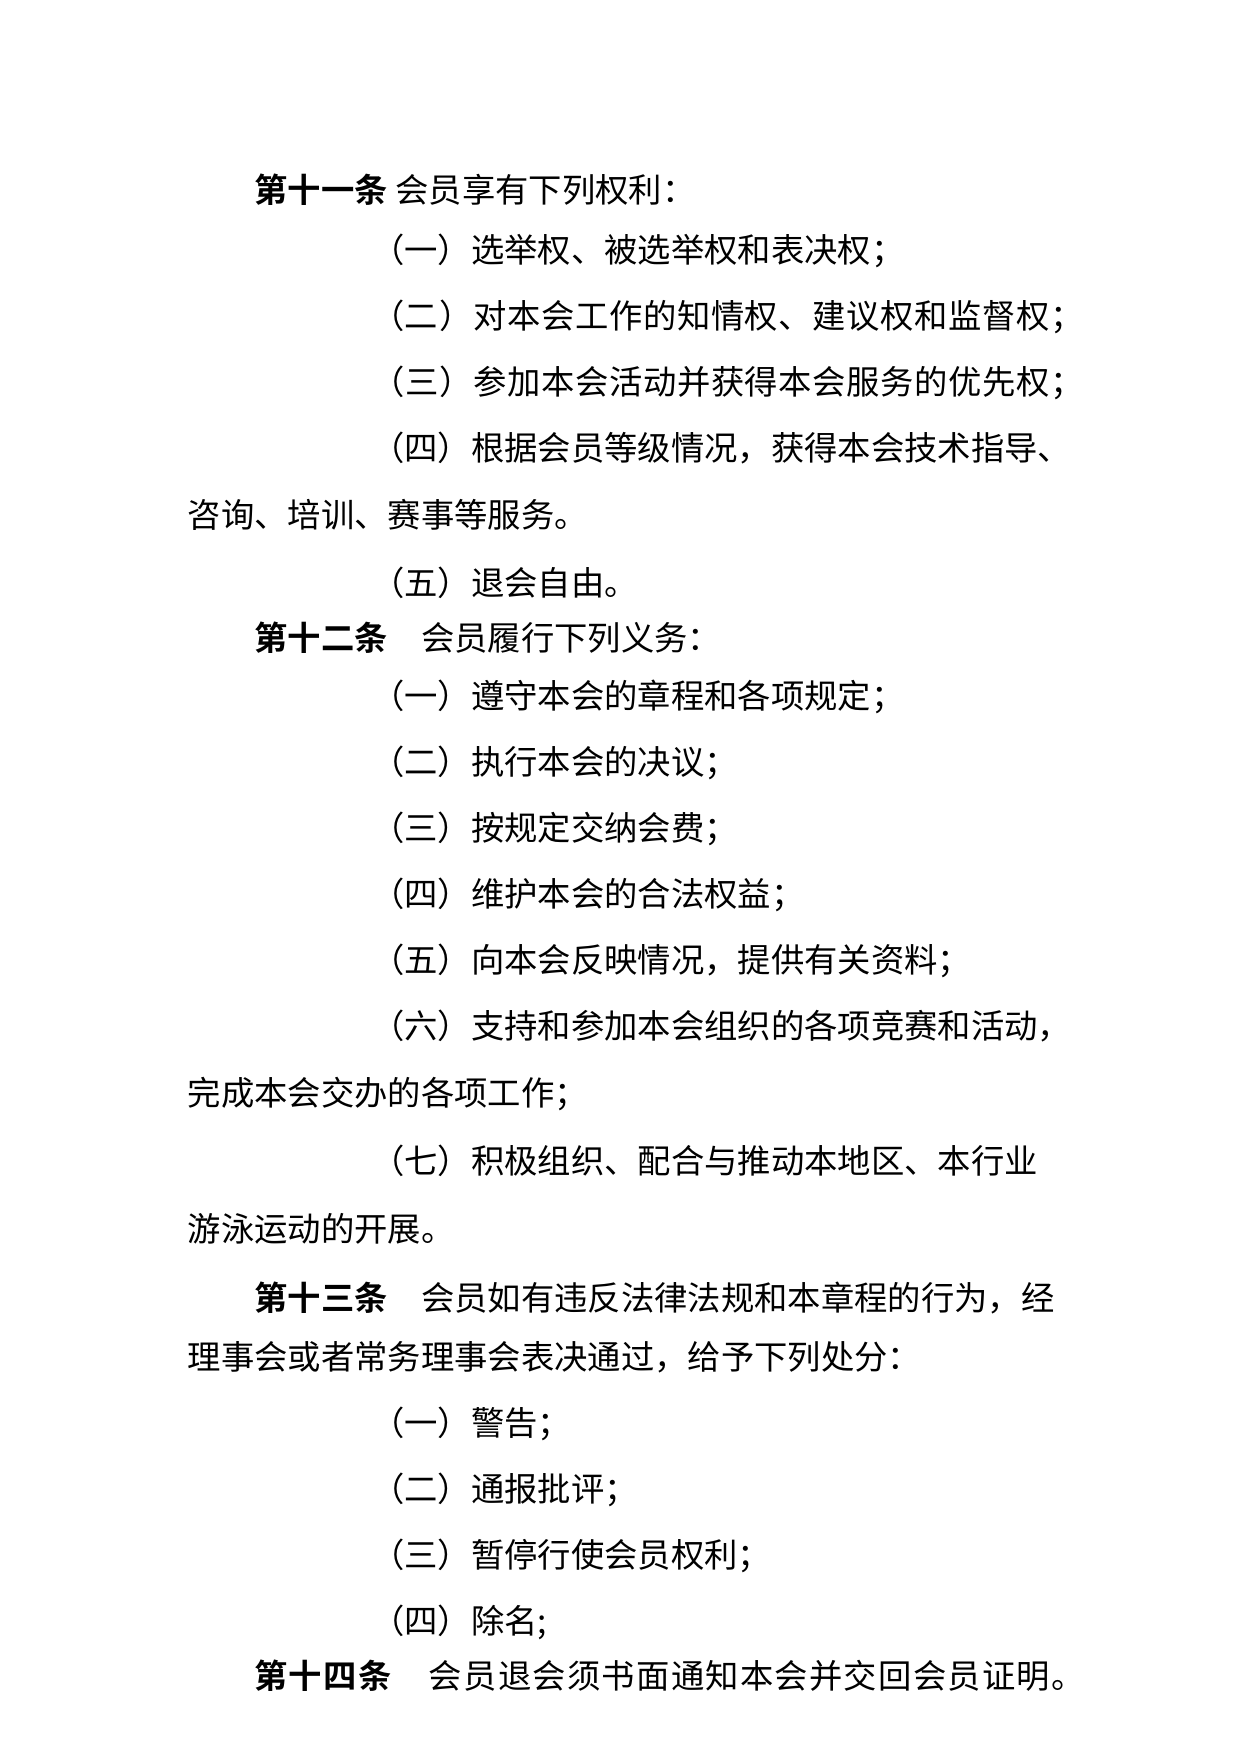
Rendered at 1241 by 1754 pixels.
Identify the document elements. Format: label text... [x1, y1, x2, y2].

text （四）除名; [371, 1595, 1113, 1643]
text （三）暂停行使会员权利； [371, 1529, 1113, 1577]
text （三）参加本会活动并获得本会服务的优先权； [371, 355, 1113, 404]
text 第十一条 会员享有下列权利： [254, 160, 1113, 213]
text （七）积极组织、配合与推动本地区、本行业游泳运动的开展。 [187, 1135, 1053, 1251]
text （一）遵守本会的章程和各项规定； [371, 670, 1113, 718]
text （五）向本会反映情况，提供有关资料； [371, 934, 1113, 982]
text 第十二条 会员履行下列义务： [254, 612, 1113, 660]
text （五）退会自由。 [371, 557, 1113, 605]
text 理事会或者常务理事会表决通过，给予下列处分： [187, 1331, 1113, 1379]
text （一）警告； [371, 1397, 1113, 1445]
text （四）根据会员等级情况，获得本会技术指导、咨询、培训、赛事等服务。 [187, 421, 1086, 537]
text （一）选举权、被选举权和表决权； [371, 223, 1113, 272]
text （六）支持和参加本会组织的各项竞赛和活动， 完成本会交办的各项工作； [187, 1000, 1086, 1115]
text （三）按规定交纳会费； [371, 802, 1113, 850]
text （二）通报批评； [371, 1463, 1113, 1511]
text （四）维护本会的合法权益； [371, 868, 1113, 916]
text 第十四条 会员退会须书面通知本会并交回会员证明。 [254, 1650, 1113, 1698]
text （二）对本会工作的知情权、建议权和监督权； [371, 289, 1113, 338]
text （二）执行本会的决议； [371, 736, 1113, 784]
text 第十三条 会员如有违反法律法规和本章程的行为，经 [254, 1270, 1113, 1321]
